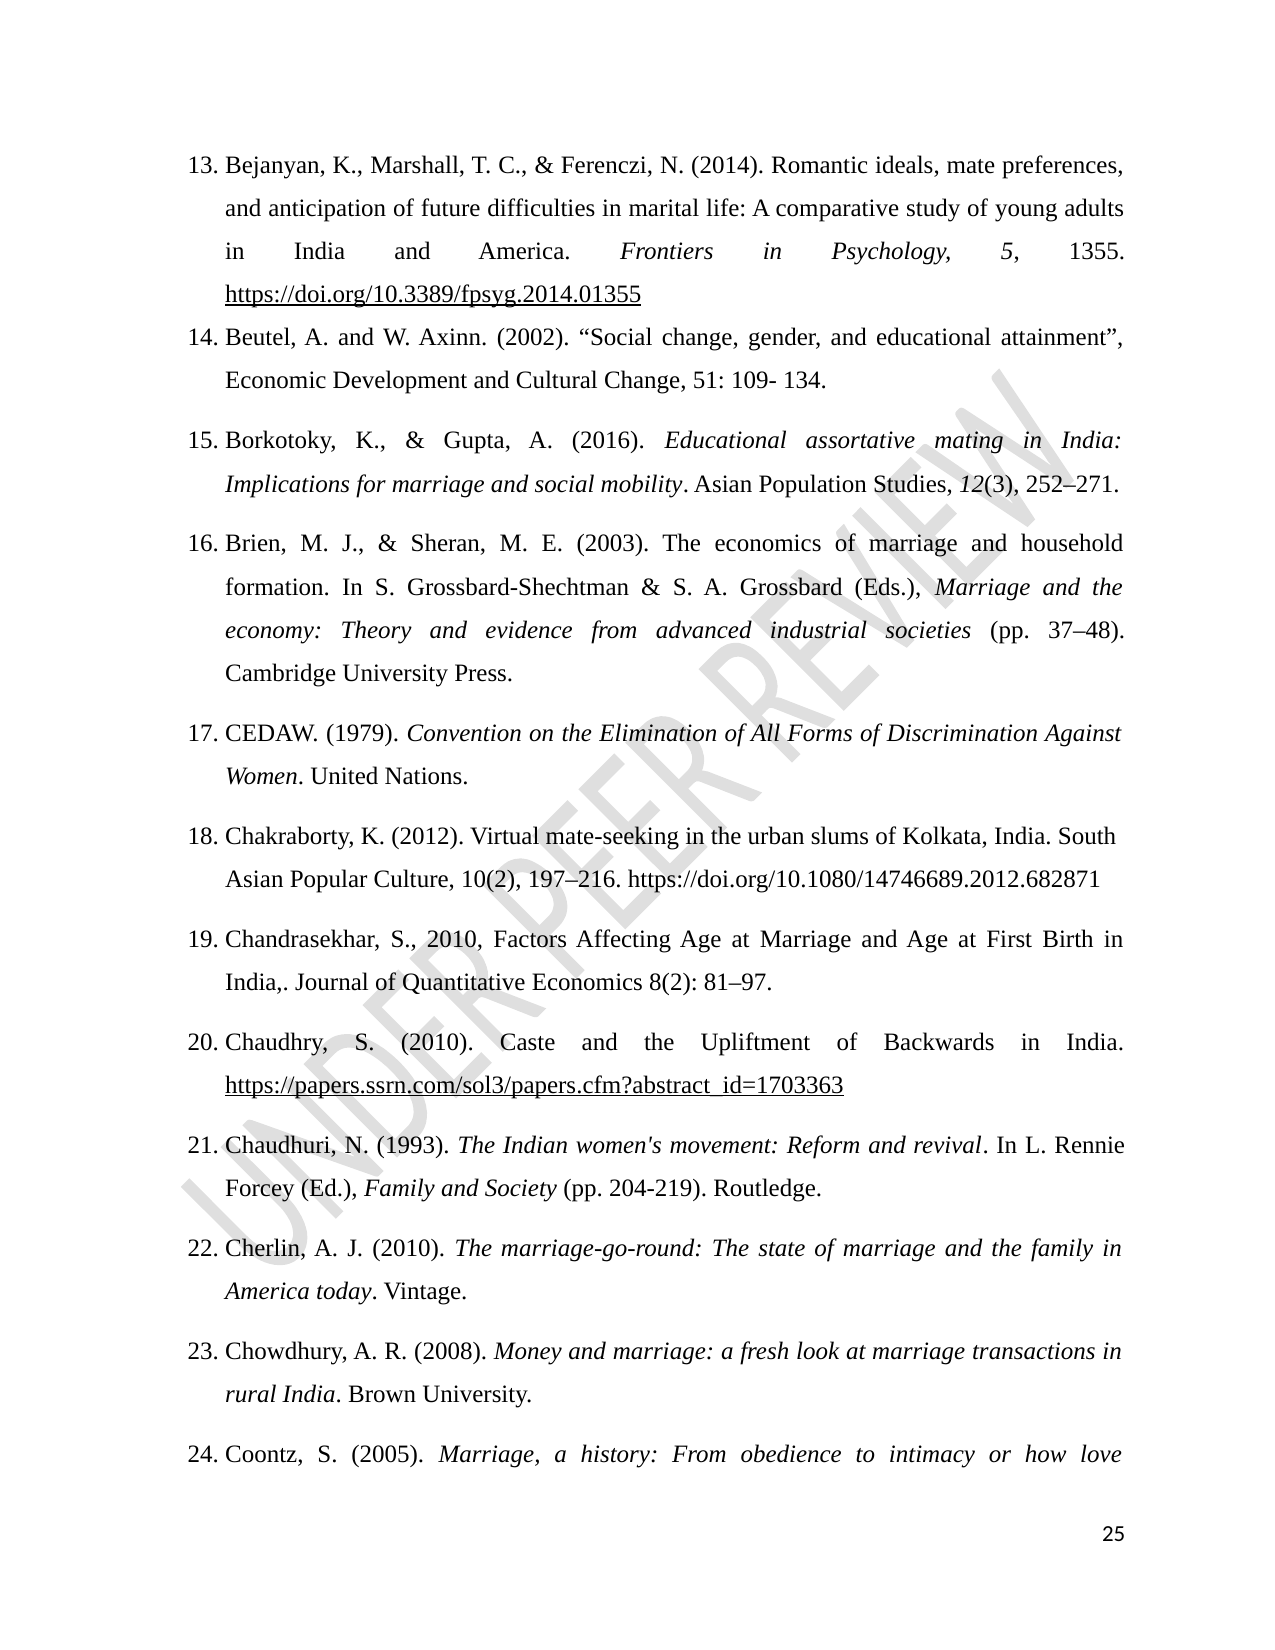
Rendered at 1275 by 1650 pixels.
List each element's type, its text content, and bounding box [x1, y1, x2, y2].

list Chaudhuri, N. (1993). The Indian women's movement: Reform and revival. In L. Rennie Forcey (Ed.), Family and Society (pp. 204-219). Routledge. [187, 1130, 1125, 1202]
list Chowdhury, A. R. (2008). Money and marriage: a fresh look at marriage transactions in rural India. Brown University. [187, 1336, 1125, 1408]
list Chaudhry, S. (2010). Caste and the Upliftment of Backwards in India. https://papers.ssrn.com/sol3/papers.cfm?abstract_id=1703363 [187, 1027, 1125, 1099]
list Brien, M. J., & Sheran, M. E. (2003). The economics of marriage and household formation. In S. Grossbard-Shechtman & S. A. Grossbard (Eds.), Marriage and the economy: Theory and evidence from advanced industrial societies (pp. 37–48). Cambridge University Press. [187, 528, 1125, 687]
list Cherlin, A. J. (2010). The marriage-go-round: The state of marriage and the family in America today. Vintage. [187, 1233, 1125, 1305]
list Bejanyan, K., Marshall, T. C., & Ferenczi, N. (2014). Romantic ideals, mate preferences, and anticipation of future difficulties in marital life: A comparative study of young adults in India and America. Frontiers in Psychology, 5, 1355. https://doi.org/10.3389/fpsyg.2014.01355 [187, 150, 1125, 308]
list CEDAW. (1979). Convention on the Elimination of All Forms of Discrimination Against Women. United Nations. [187, 718, 1125, 790]
list Borkotoky, K., & Gupta, A. (2016). Educational assortative mating in India: Implications for marriage and social mobility. Asian Population Studies, 12(3), 252–271. [187, 426, 1125, 497]
list Chandrasekhar, S., 2010, Factors Affecting Age at Marriage and Age at First Birth in India,. Journal of Quantitative Economics 8(2): 81–97. [187, 924, 1125, 996]
list Beutel, A. and W. Axinn. (2002). “Social change, gender, and educational attainment”, Economic Development and Cultural Change, 51: 109- 134. [187, 322, 1125, 394]
list Chakraborty, K. (2012). Virtual mate-seeking in the urban slums of Kolkata, India. South Asian Popular Culture, 10(2), 197–216. https://doi.org/10.1080/14746689.2012.682871 [187, 821, 1125, 893]
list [187, 1439, 1125, 1468]
